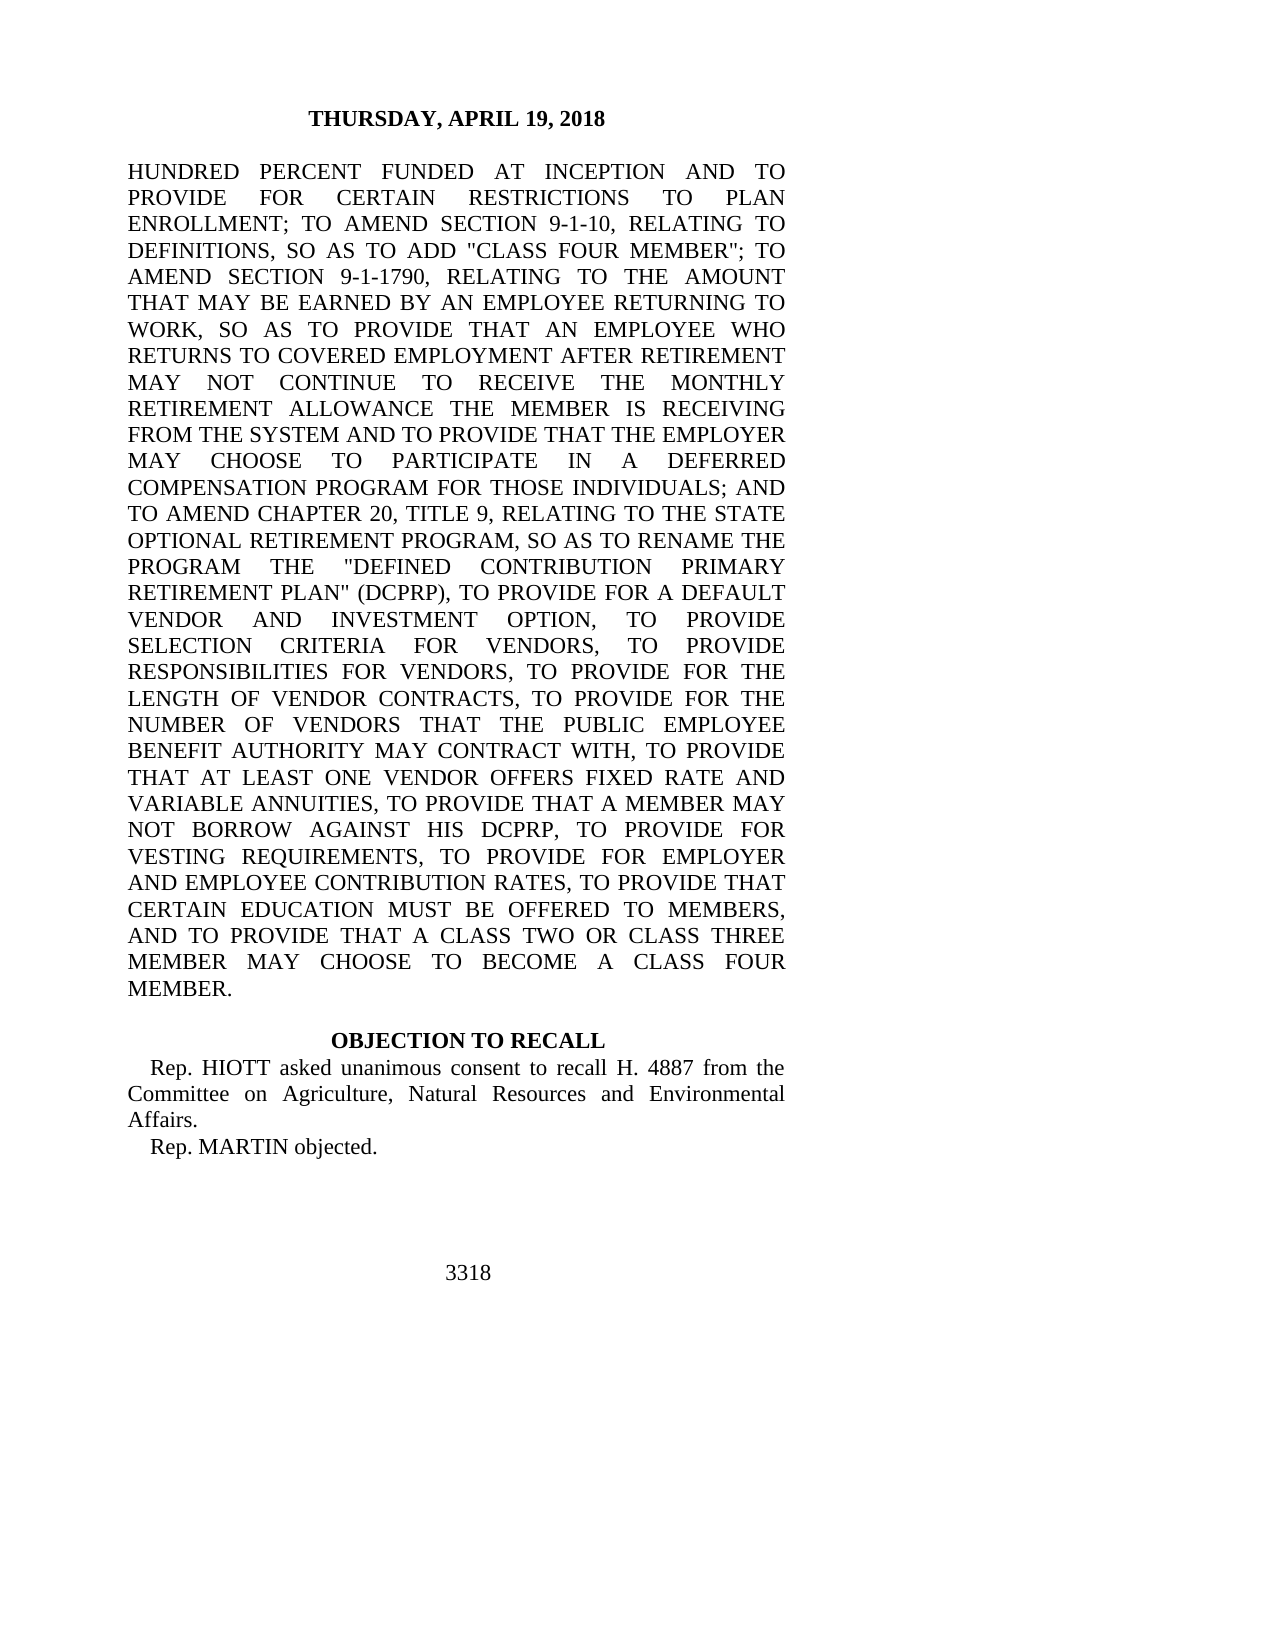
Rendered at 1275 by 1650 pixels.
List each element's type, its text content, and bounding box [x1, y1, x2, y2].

text Rep. MARTIN objected. [127, 1133, 786, 1159]
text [127, 158, 786, 1001]
text Rep. HIOTT asked unanimous consent to recall H. 4887 from the Committee on Agriculture, Natural Resources and Environmental Affairs. [127, 1054, 786, 1133]
text OBJECTION TO RECALL [127, 1027, 786, 1054]
